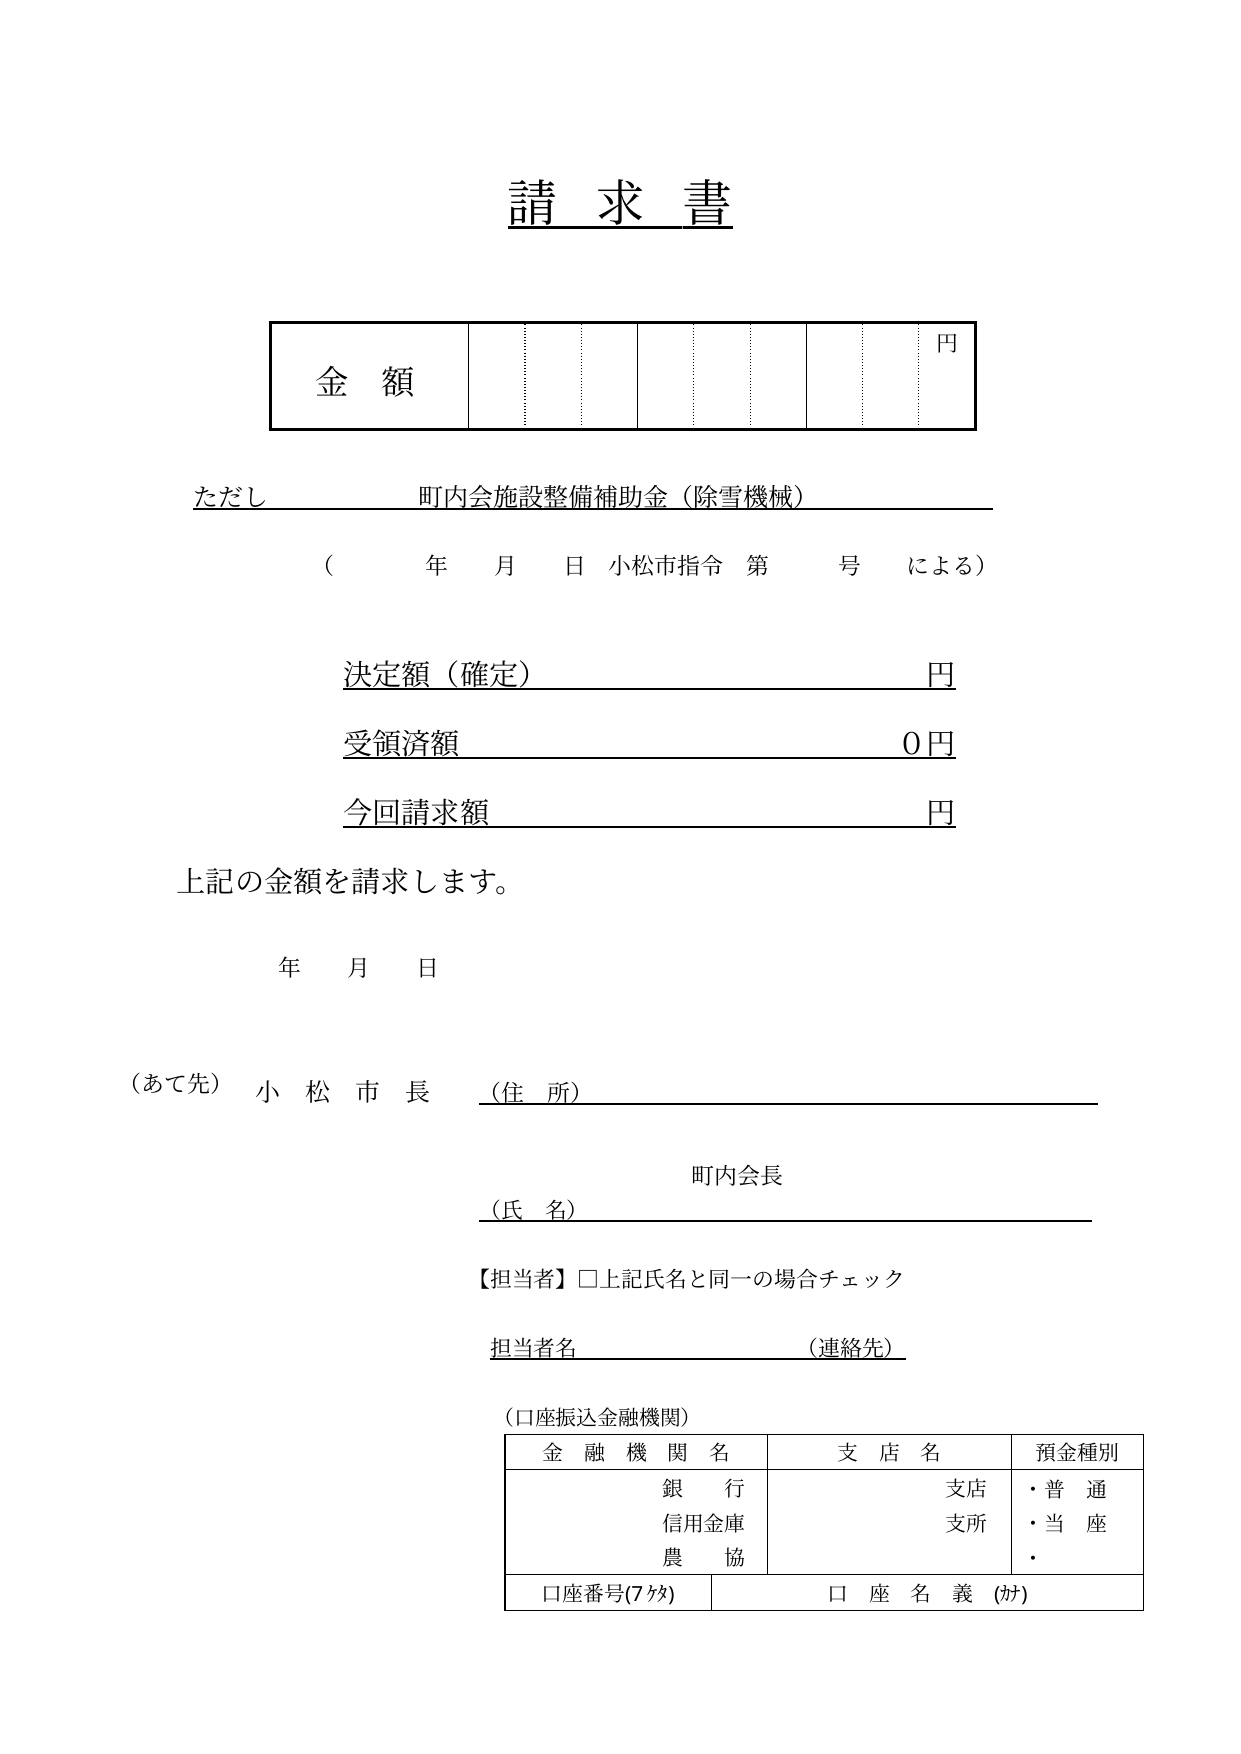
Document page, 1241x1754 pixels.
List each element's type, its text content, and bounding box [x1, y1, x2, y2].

text （口座振込金融機関） [118, 1399, 1122, 1433]
table_header [638, 324, 694, 427]
text 年 月 日 [118, 949, 1122, 984]
text 【担当者】□上記氏名と同一の場合チェック [118, 1261, 1122, 1295]
table_cell 口座番号(7ｹﾀ) [506, 1575, 711, 1609]
table_header [750, 324, 806, 427]
text （氏 名） [118, 1191, 1122, 1226]
text 今回請求額 円 [118, 776, 1122, 846]
text 担当者名 （連絡先） [118, 1330, 1122, 1364]
table_header 金 融 機 関 名 [506, 1435, 767, 1469]
table_header 円 [919, 324, 974, 427]
table_header [807, 324, 862, 427]
text 受領済額 ０円 [118, 707, 1122, 776]
text 決定額（確定） 円 [118, 638, 1122, 707]
text 町内会長 [118, 1157, 1122, 1191]
table_header 金 額 [272, 324, 468, 427]
table_cell 口 座 名 義 (ｶﾅ) [712, 1575, 1143, 1609]
text （あて先） 小 松 市 長 （住 所） [118, 1053, 1122, 1122]
table_cell 支店 支所 [768, 1470, 1011, 1574]
table_header 預金種別 [1012, 1435, 1143, 1469]
table_header [525, 324, 581, 427]
text 上記の金額を請求します。 [118, 846, 1122, 915]
table_cell 銀 行 信用金庫 農 協 [506, 1470, 767, 1574]
table_header [694, 324, 750, 427]
table_cell ・普 通 ・当 座 ・ [1012, 1470, 1143, 1574]
text （ 年 月 日 指令 第 号 による） [118, 534, 1122, 603]
text ただし 町内会施設整備補助金（除雪機械） [118, 465, 1122, 534]
table_header [581, 324, 637, 427]
table_header 支 店 名 [768, 1435, 1011, 1469]
table_header [863, 324, 919, 427]
table_header [469, 324, 525, 427]
text 請求書 [118, 148, 1122, 252]
